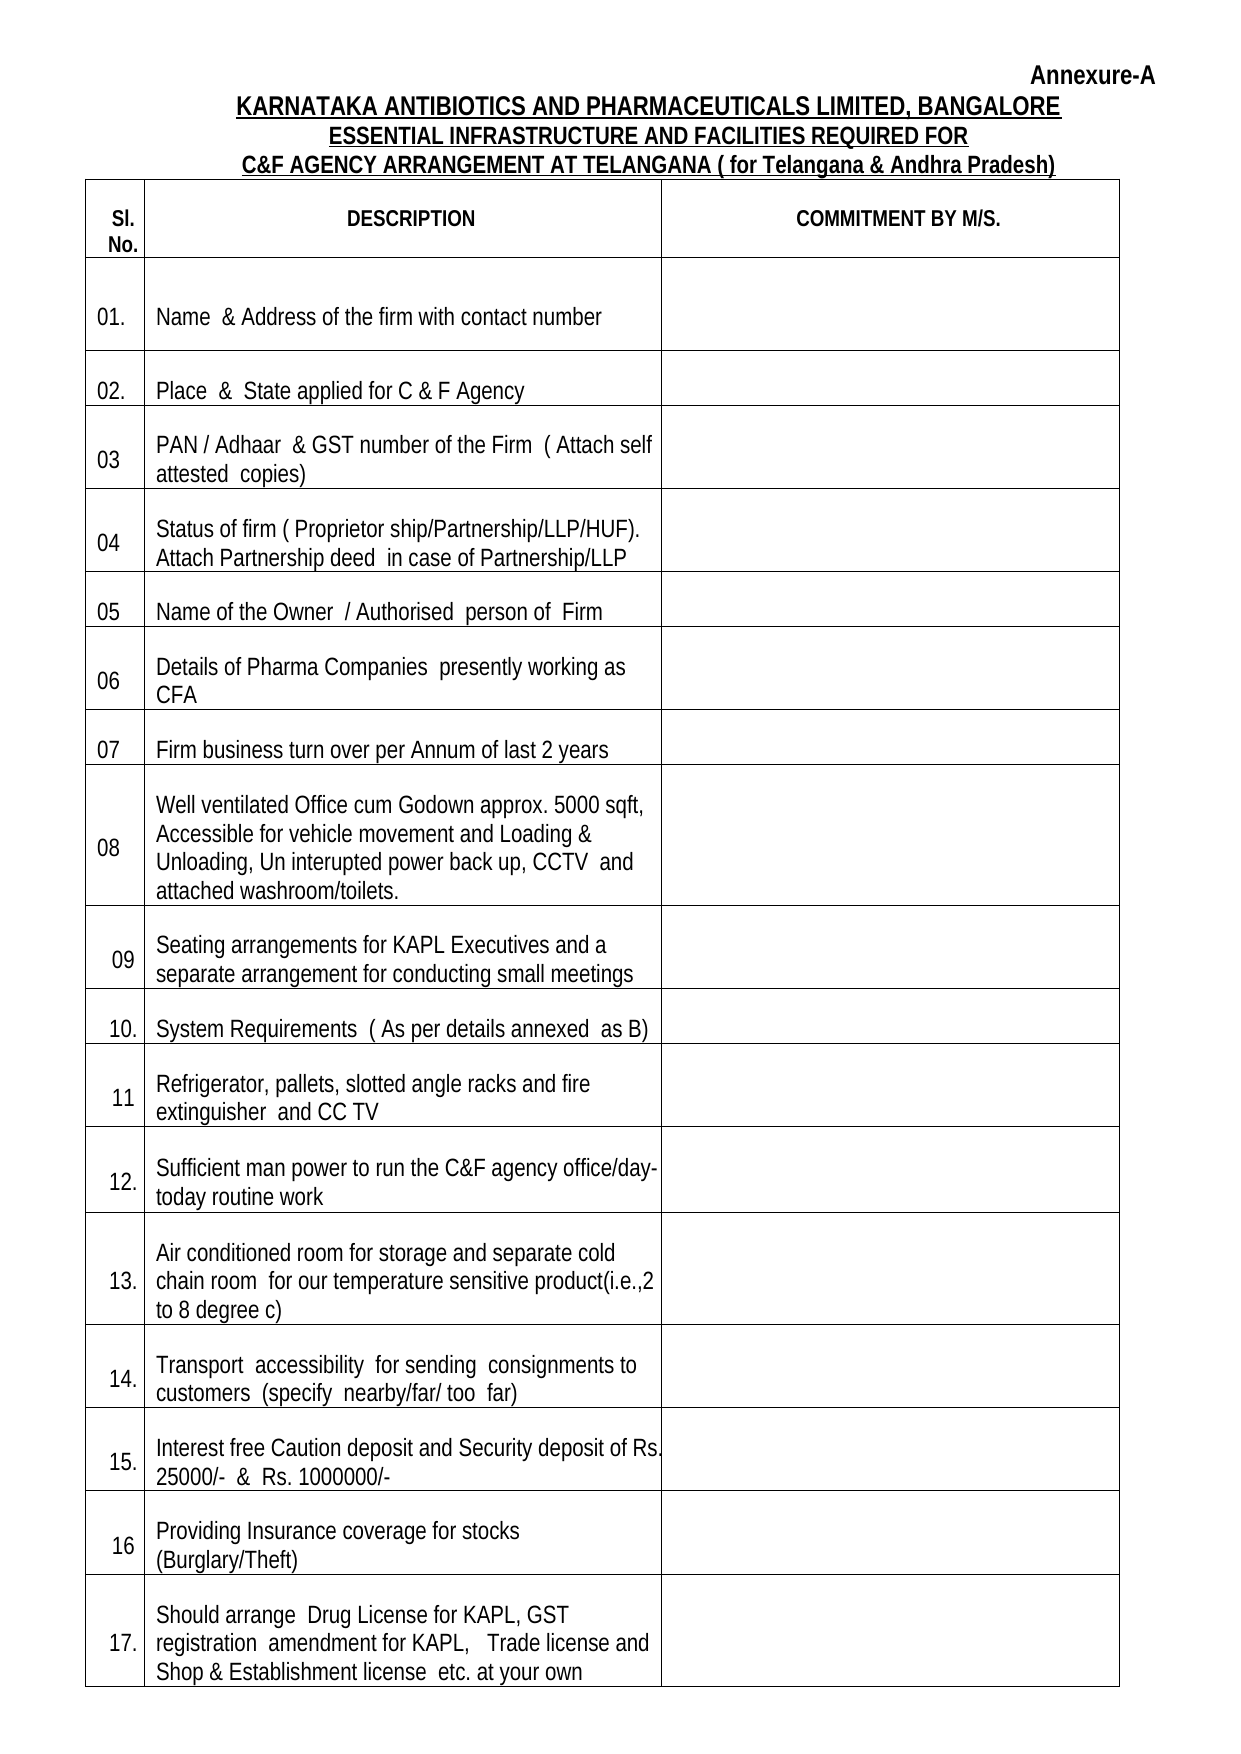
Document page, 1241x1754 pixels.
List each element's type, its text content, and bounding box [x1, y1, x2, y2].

table_cell [662, 906, 1119, 988]
table_cell [662, 406, 1119, 488]
table_cell [662, 989, 1119, 1042]
table_cell [662, 572, 1119, 626]
table_cell 14. [86, 1325, 144, 1407]
table_cell Name & Address of the firm with contact number [145, 258, 661, 350]
table_header COMMITMENT BY M/S. [662, 180, 1119, 257]
table_cell Transport accessibility for sending consignments to customers (specify nearby/far/ too far) [145, 1325, 661, 1407]
table_cell 03 [86, 406, 144, 488]
table_cell Place & State applied for C & F Agency [145, 351, 661, 404]
table_cell Firm business turn over per Annum of last 2 years [145, 710, 661, 764]
table_header DESCRIPTION [145, 180, 661, 257]
table_cell Interest free Caution deposit and Security deposit of Rs. 25000/- & Rs. 1000000/- [145, 1408, 661, 1490]
table_cell 06 [86, 627, 144, 709]
table_cell System Requirements ( As per details annexed as B) [145, 989, 661, 1042]
table_cell Should arrange Drug License for KAPL, GST registration amendment for KAPL, Trade license and Shop & Establishment license etc. at your own [145, 1575, 661, 1686]
table_cell 09 [86, 906, 144, 988]
table_cell [662, 1044, 1119, 1126]
table_cell Status of firm ( Proprietor ship/Partnership/LLP/HUF). Attach Partnership deed in case of Partnership/LLP [145, 489, 661, 571]
table_cell 05 [86, 572, 144, 626]
table_cell 04 [86, 489, 144, 571]
table_cell 12. [86, 1127, 144, 1212]
table_cell 10. [86, 989, 144, 1042]
table_cell 01. [86, 258, 144, 350]
text Annexure-A [130, 59, 1167, 90]
table_cell 07 [86, 710, 144, 764]
table_cell 15. [86, 1408, 144, 1490]
table_cell 13. [86, 1213, 144, 1324]
table_cell [662, 351, 1119, 404]
table_cell [662, 1408, 1119, 1490]
table_cell 17. [86, 1575, 144, 1686]
table_cell [662, 1325, 1119, 1407]
table_cell Seating arrangements for KAPL Executives and a separate arrangement for conducting small meetings [145, 906, 661, 988]
table_cell Well ventilated Office cum Godown approx. 5000 sqft, Accessible for vehicle movement and Loading & Unloading, Un interupted power back up, CCTV and attached washroom/toilets. [145, 765, 661, 904]
table_cell Providing Insurance coverage for stocks (Burglary/Theft) [145, 1491, 661, 1574]
table_cell Refrigerator, pallets, slotted angle racks and fire extinguisher and CC TV [145, 1044, 661, 1126]
table_cell [662, 1575, 1119, 1686]
table_cell Name of the Owner / Authorised person of Firm [145, 572, 661, 626]
text C&F AGENCY ARRANGEMENT AT TELANGANA ( for Telangana & Andhra Pradesh) [130, 150, 1167, 178]
text ESSENTIAL INFRASTRUCTURE AND FACILITIES REQUIRED FOR [130, 121, 1167, 150]
table_cell 11 [86, 1044, 144, 1126]
table_cell [662, 765, 1119, 904]
table_cell [662, 1491, 1119, 1574]
table_cell [662, 489, 1119, 571]
table_header Sl. No. [86, 180, 144, 257]
table_cell [662, 258, 1119, 350]
table_cell 16 [86, 1491, 144, 1574]
table_cell Sufficient man power to run the C&F agency office/day-today routine work [145, 1127, 661, 1212]
table_cell [662, 1213, 1119, 1324]
table_cell 02. [86, 351, 144, 404]
table_cell Air conditioned room for storage and separate cold chain room for our temperature sensitive product(i.e.,2 to 8 degree c) [145, 1213, 661, 1324]
table_cell 08 [86, 765, 144, 904]
table_cell [662, 627, 1119, 709]
table_cell [662, 1127, 1119, 1212]
table_cell [662, 710, 1119, 764]
text KARNATAKA ANTIBIOTICS AND PHARMACEUTICALS LIMITED, BANGALORE [130, 90, 1167, 121]
table_cell PAN / Adhaar & GST number of the Firm ( Attach self attested copies) [145, 406, 661, 488]
table_cell Details of Pharma Companies presently working as CFA [145, 627, 661, 709]
